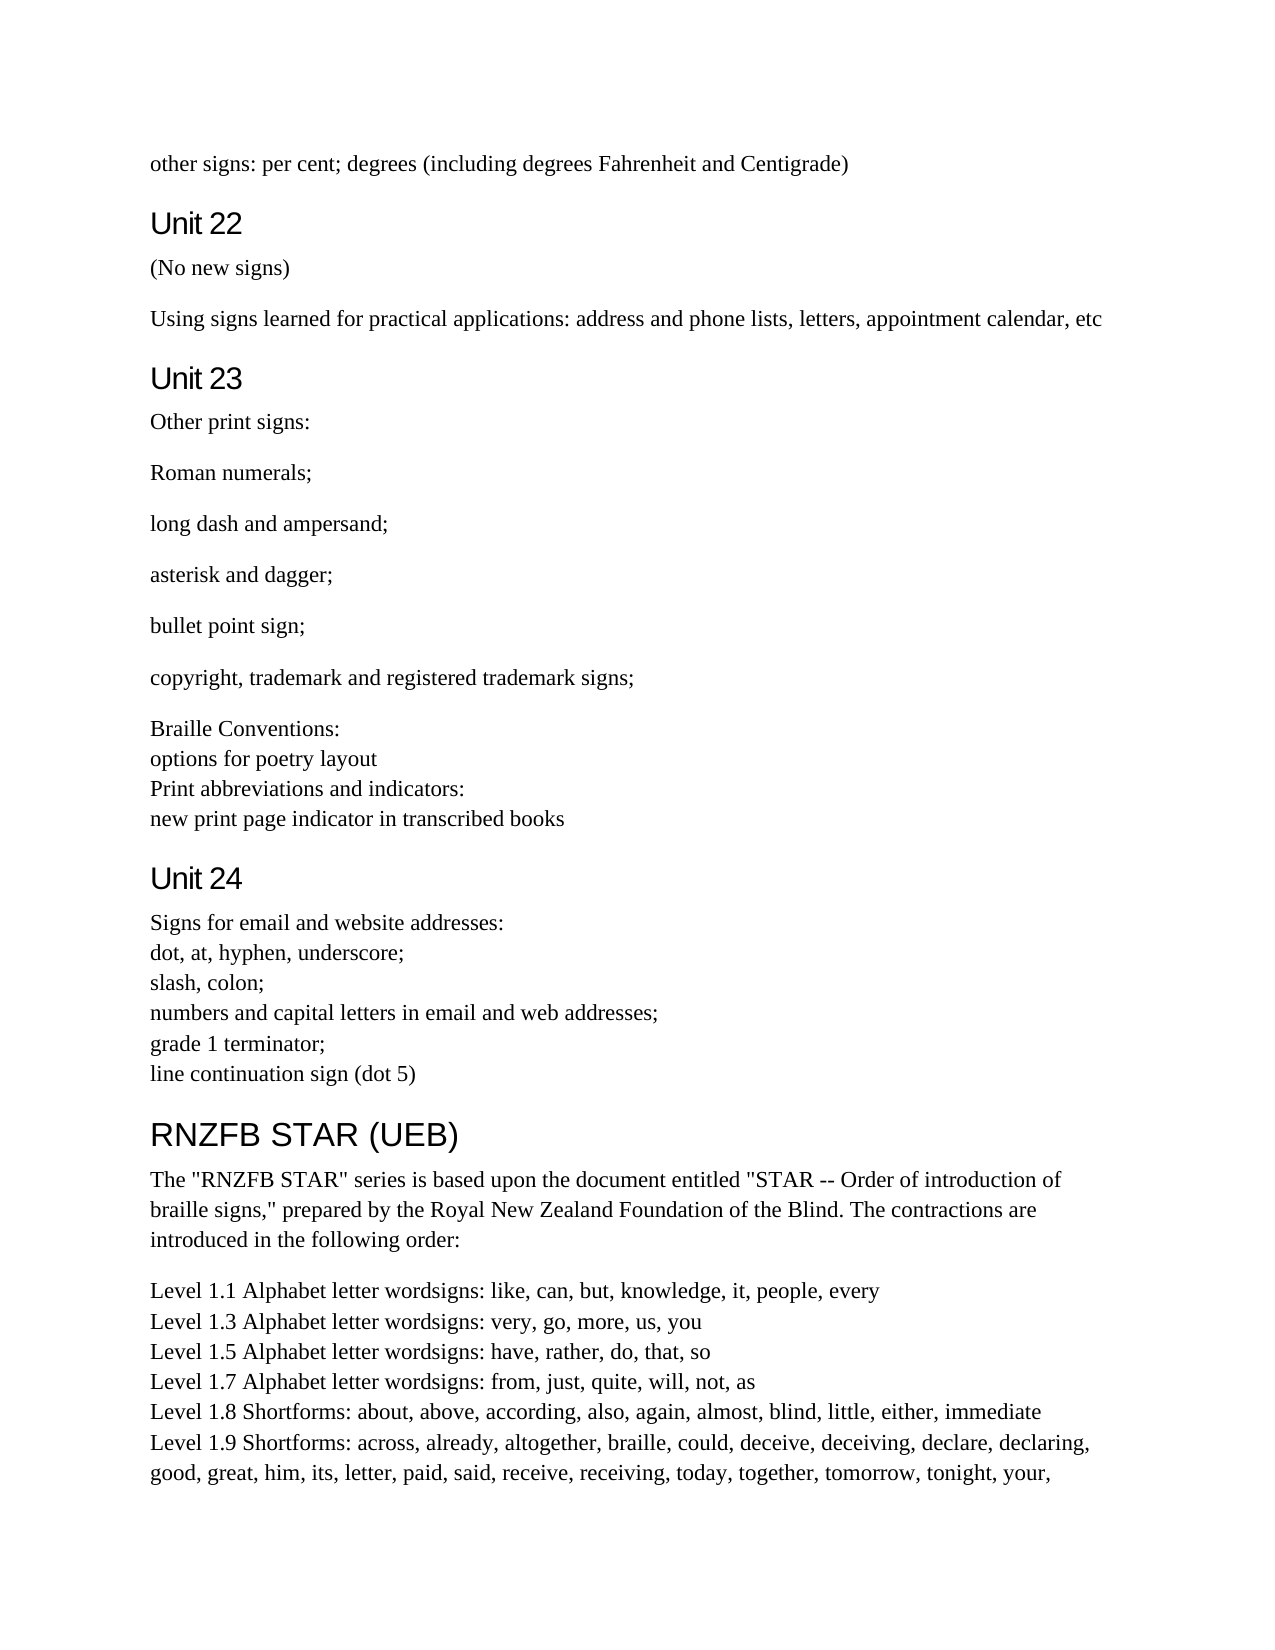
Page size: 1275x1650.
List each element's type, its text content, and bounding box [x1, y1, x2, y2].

text Roman numerals; [150, 459, 1125, 486]
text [150, 1277, 1125, 1485]
subtitle Unit 23 [150, 360, 1125, 396]
text Using signs learned for practical applications: address and phone lists, letters, appointment calendar, etc [150, 305, 1125, 331]
text The "RNZFB STAR" series is based upon the document entitled "STAR -- Order of introduction of braille signs," prepared by the Royal New Zealand Foundation of the Blind. The contractions are introduced in the following order: [150, 1166, 1125, 1253]
text copyright, trademark and registered trademark signs; [150, 663, 1125, 690]
subtitle RNZFB STAR (UEB) [150, 1115, 830, 1153]
subtitle Unit 24 [150, 860, 1125, 896]
text Signs for email and website addresses: dot, at, hyphen, underscore; slash, colon; numbers and capital letters in email and web addresses; grade 1 terminator; line continuation sign (dot 5) [150, 909, 1125, 1086]
text bullet point sign; [150, 612, 1125, 639]
text asterisk and dagger; [150, 561, 1125, 588]
text (No new signs) [150, 254, 1125, 280]
text other signs: per cent; degrees (including degrees Fahrenheit and Centigrade) [150, 150, 1125, 176]
text Braille Conventions: options for poetry layout Print abbreviations and indicators: new print page indicator in transcribed books [150, 714, 1125, 832]
text long dash and ampersand; [150, 510, 1125, 537]
text Other print signs: [150, 408, 1125, 435]
subtitle Unit 22 [150, 205, 1125, 241]
